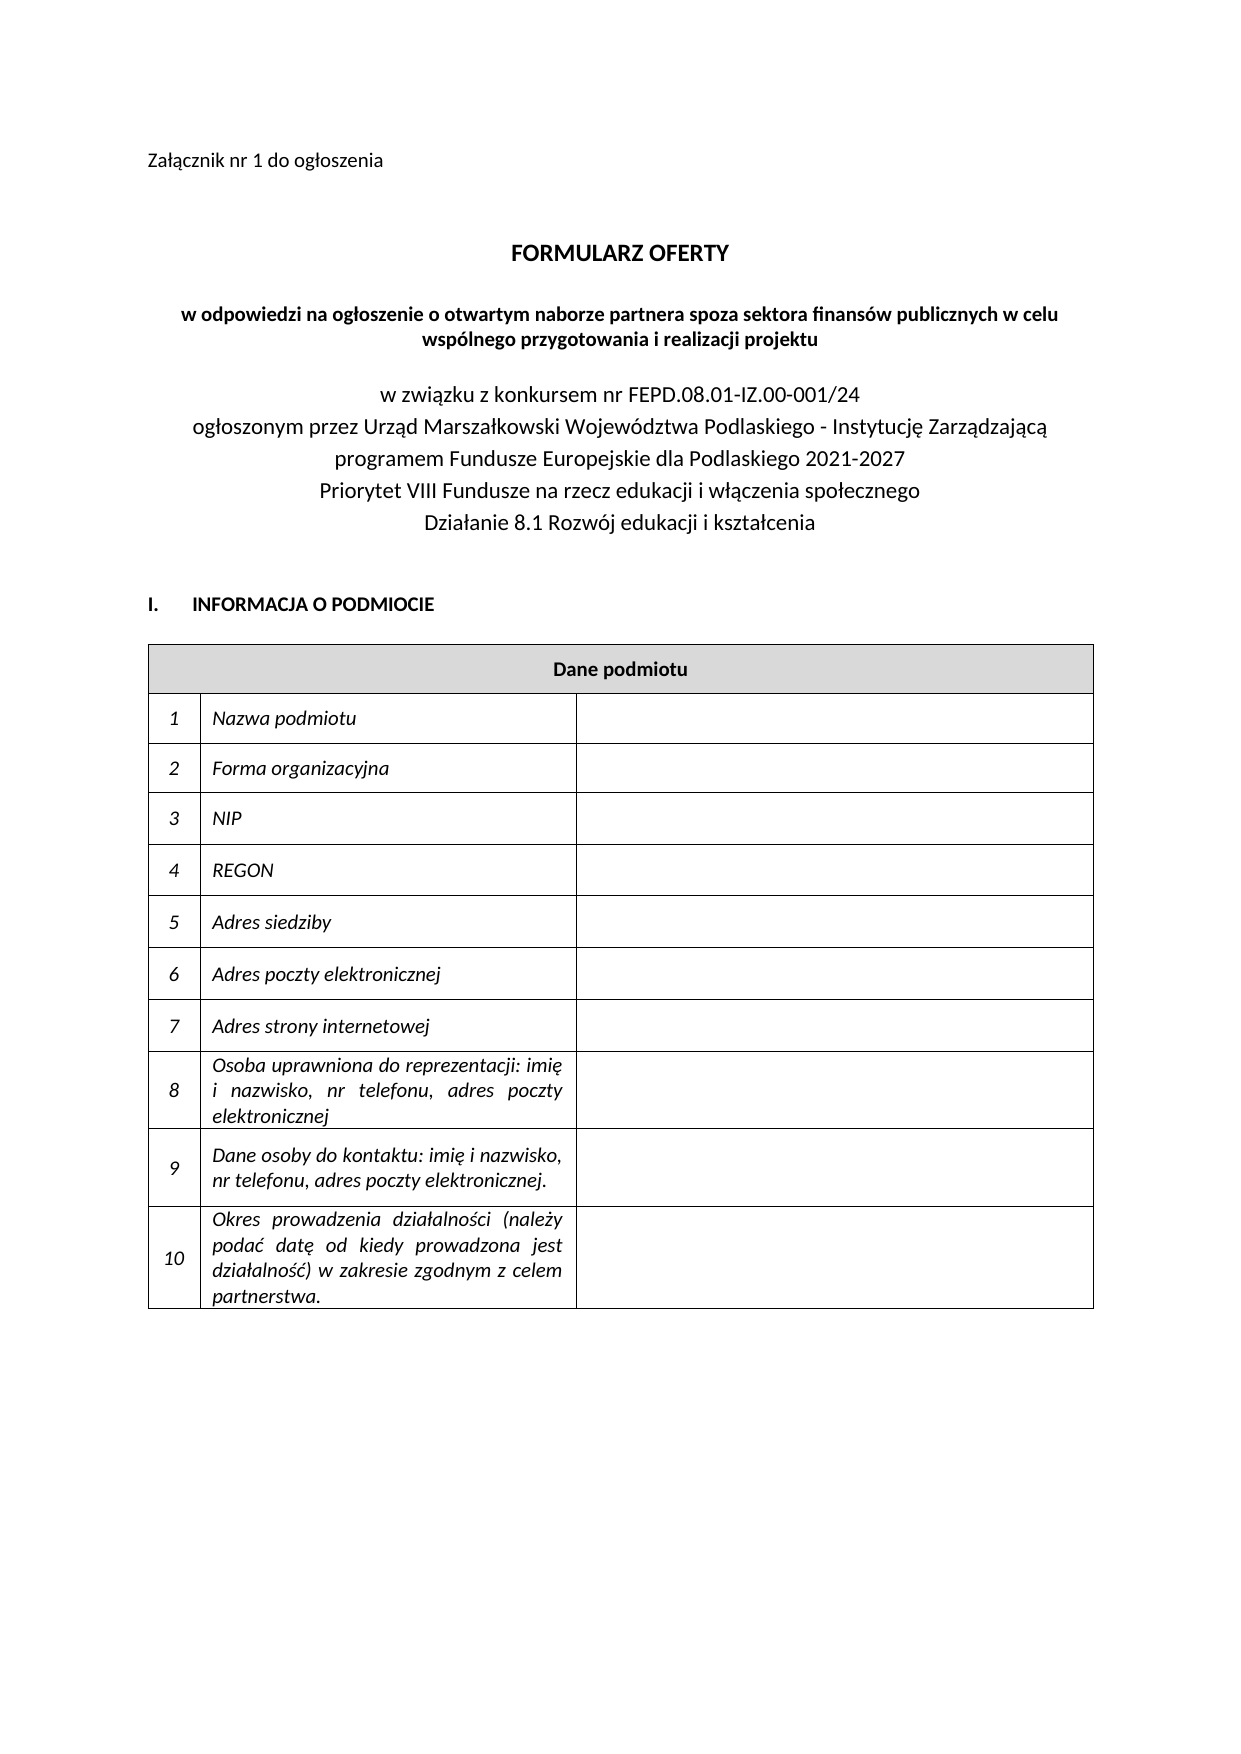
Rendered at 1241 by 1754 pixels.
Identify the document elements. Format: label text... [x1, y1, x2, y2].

table_cell Osoba uprawniona do reprezentacji: imię i nazwisko, nr telefonu, adres poczty elektronicznej [201, 1052, 576, 1128]
list INFORMACJA O PODMIOCIE [148, 591, 456, 617]
table_cell [577, 1207, 1093, 1308]
table_cell [577, 793, 1093, 843]
text Działanie 8.1 Rozwój edukacji i kształcenia [148, 508, 1093, 537]
table_cell NIP [201, 793, 576, 843]
table_cell 6 [149, 948, 200, 999]
text Załącznik nr 1 do ogłoszenia [148, 148, 456, 173]
table_cell 9 [149, 1129, 200, 1206]
table_cell 5 [149, 896, 200, 947]
table_cell [577, 1129, 1093, 1206]
table_cell 1 [149, 694, 200, 743]
table_cell Adres poczty elektronicznej [201, 948, 576, 999]
table_cell 8 [149, 1052, 200, 1128]
table_cell Okres prowadzenia działalności (należy podać datę od kiedy prowadzona jest działalność) w zakresie zgodnym z celem partnerstwa. [201, 1207, 576, 1308]
table_cell REGON [201, 845, 576, 895]
table_cell 4 [149, 845, 200, 895]
text Priorytet VIII Fundusze na rzecz edukacji i włączenia społecznego [148, 476, 1093, 504]
table_cell Adres strony internetowej [201, 1000, 576, 1051]
table_cell 3 [149, 793, 200, 843]
table_header Dane podmiotu [149, 645, 1093, 693]
table_cell [577, 896, 1093, 947]
table_cell 10 [149, 1207, 200, 1308]
table_cell [577, 744, 1093, 792]
table_cell Dane osoby do kontaktu: imię i nazwisko, nr telefonu, adres poczty elektronicznej. [201, 1129, 576, 1206]
text FORMULARZ OFERTY [148, 237, 1093, 267]
table_cell [577, 948, 1093, 999]
table_cell 7 [149, 1000, 200, 1051]
table_cell Forma organizacyjna [201, 744, 576, 792]
table_cell [577, 845, 1093, 895]
table_cell 2 [149, 744, 200, 792]
text w związku z konkursem nr FEPD.08.01-IZ.00-001/24 [148, 380, 1093, 408]
text w odpowiedzi na ogłoszenie o otwartym naborze partnera spoza sektora finansów publicznych w celu wspólnego przygotowania i realizacji projektu [148, 301, 1093, 352]
table_cell Adres siedziby [201, 896, 576, 947]
table_cell [577, 1052, 1093, 1128]
text ogłoszonym przez Urząd Marszałkowski Województwa Podlaskiego - Instytucję Zarządzającą programem Fundusze Europejskie dla Podlaskiego 2021-2027 [148, 412, 1093, 472]
table_cell [577, 1000, 1093, 1051]
table_cell Nazwa podmiotu [201, 694, 576, 743]
table_cell [577, 694, 1093, 743]
